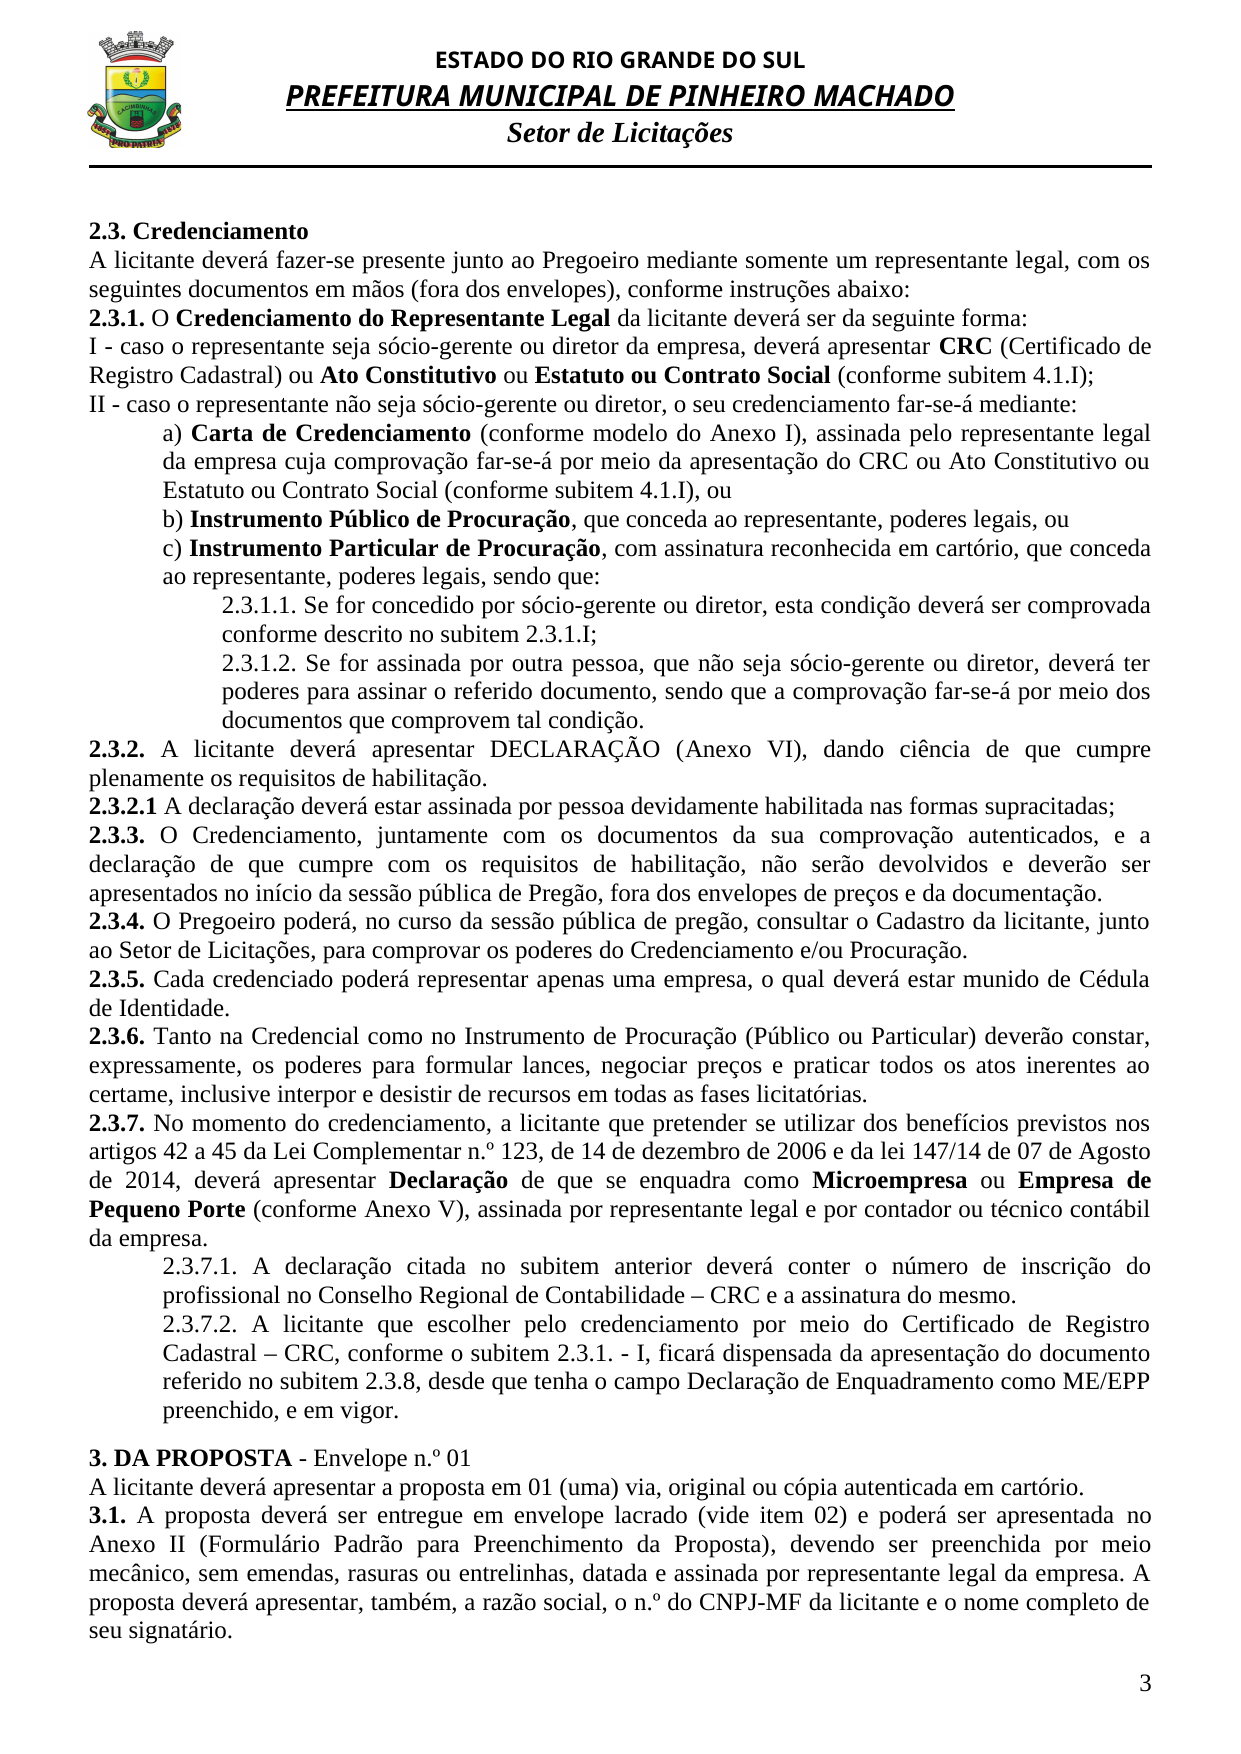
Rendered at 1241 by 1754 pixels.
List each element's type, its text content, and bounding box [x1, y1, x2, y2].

text 2.3.7.1. A declaração citada no subitem anterior deverá conter o número de inscrição do profissional no Conselho Regional de Contabilidade – CRC e a assinatura do mesmo. [162, 1251, 1152, 1309]
text b) Instrumento Público de Procuração, que conceda ao representante, poderes legais, ou [162, 504, 1152, 533]
text A licitante deverá fazer-se presente junto ao Pregoeiro mediante somente um representante legal, com os seguintes documentos em mãos (fora dos envelopes), conforme instruções abaixo: [89, 245, 1152, 303]
text A licitante deverá apresentar a proposta em 01 (uma) via, original ou cópia autenticada em cartório. [89, 1472, 1152, 1501]
text 2.3. Credenciamento [89, 216, 1152, 245]
text 2.3.2.1 A declaração deverá estar assinada por pessoa devidamente habilitada nas formas supracitadas; [89, 791, 1152, 820]
text a) Carta de Credenciamento (conforme modelo do Anexo I), assinada pelo representante legal da empresa cuja comprovação far-se-á por meio da apresentação do CRC ou Ato Constitutivo ou Estatuto ou Contrato Social (conforme subitem 4.1.I), ou [162, 418, 1152, 504]
text c) Instrumento Particular de Procuração, com assinatura reconhecida em cartório, que conceda ao representante, poderes legais, sendo que: [162, 533, 1152, 590]
text 2.3.4. O Pregoeiro poderá, no curso da sessão pública de pregão, consultar o Cadastro da licitante, junto ao Setor de Licitações, para comprovar os poderes do Credenciamento e/ou Procuração. [89, 906, 1152, 964]
text II - caso o representante não seja sócio-gerente ou diretor, o seu credenciamento far-se-á mediante: [89, 389, 1152, 418]
text 3.1. A proposta deverá ser entregue em envelope lacrado (vide item 02) e poderá ser apresentada no Anexo II (Formulário Padrão para Preenchimento da Proposta), devendo ser preenchida por meio mecânico, sem emendas, rasuras ou entrelinhas, datada e assinada por representante legal da empresa. A proposta deverá apresentar, também, a razão social, o n.º do CNPJ-MF da licitante e o nome completo de seu signatário. [89, 1501, 1152, 1644]
text 2.3.7. No momento do credenciamento, a licitante que pretender se utilizar dos benefícios previstos nos artigos 42 a 45 da Lei Complementar n.º 123, de 14 de dezembro de 2006 e da lei 147/14 de 07 de Agosto de 2014, deverá apresentar Declaração de que se enquadra como Microempresa ou Empresa de Pequeno Porte (conforme Anexo V), assinada por representante legal e por contador ou técnico contábil da empresa. [89, 1108, 1152, 1251]
text 2.3.1.2. Se for assinada por outra pessoa, que não seja sócio-gerente ou diretor, deverá ter poderes para assinar o referido documento, sendo que a comprovação far-se-á por meio dos documentos que comprovem tal condição. [222, 648, 1152, 734]
text 2.3.7.2. A licitante que escolher pelo credenciamento por meio do Certificado de Registro Cadastral – CRC, conforme o subitem 2.3.1. - I, ficará dispensada da apresentação do documento referido no subitem 2.3.8, desde que tenha o campo Declaração de Enquadramento como ME/EPP preenchido, e em vigor. [162, 1309, 1152, 1424]
text 2.3.1. O Credenciamento do Representante Legal da licitante deverá ser da seguinte forma: [89, 303, 1152, 331]
text 2.3.5. Cada credenciado poderá representar apenas uma empresa, o qual deverá estar munido de Cédula de Identidade. [89, 964, 1152, 1021]
text 2.3.1.1. Se for concedido por sócio-gerente ou diretor, esta condição deverá ser comprovada conforme descrito no subitem 2.3.1.I; [222, 590, 1152, 648]
text I - caso o representante seja sócio-gerente ou diretor da empresa, deverá apresentar CRC (Certificado de Registro Cadastral) ou Ato Constitutivo ou Estatuto ou Contrato Social (conforme subitem 4.1.I); [89, 331, 1152, 389]
picture [87, 31, 182, 148]
text 2.3.6. Tanto na Credencial como no Instrumento de Procuração (Público ou Particular) deverão constar, expressamente, os poderes para formular lances, negociar preços e praticar todos os atos inerentes ao certame, inclusive interpor e desistir de recursos em todas as fases licitatórias. [89, 1021, 1152, 1108]
text 2.3.3. O Credenciamento, juntamente com os documentos da sua comprovação autenticados, e a declaração de que cumpre com os requisitos de habilitação, não serão devolvidos e deverão ser apresentados no início da sessão pública de Pregão, fora dos envelopes de preços e da documentação. [89, 820, 1152, 906]
text 3. DA PROPOSTA - Envelope n.º 01 [89, 1443, 1152, 1472]
text 2.3.2. A licitante deverá apresentar DECLARAÇÃO (Anexo VI), dando ciência de que cumpre plenamente os requisitos de habilitação. [89, 734, 1152, 791]
